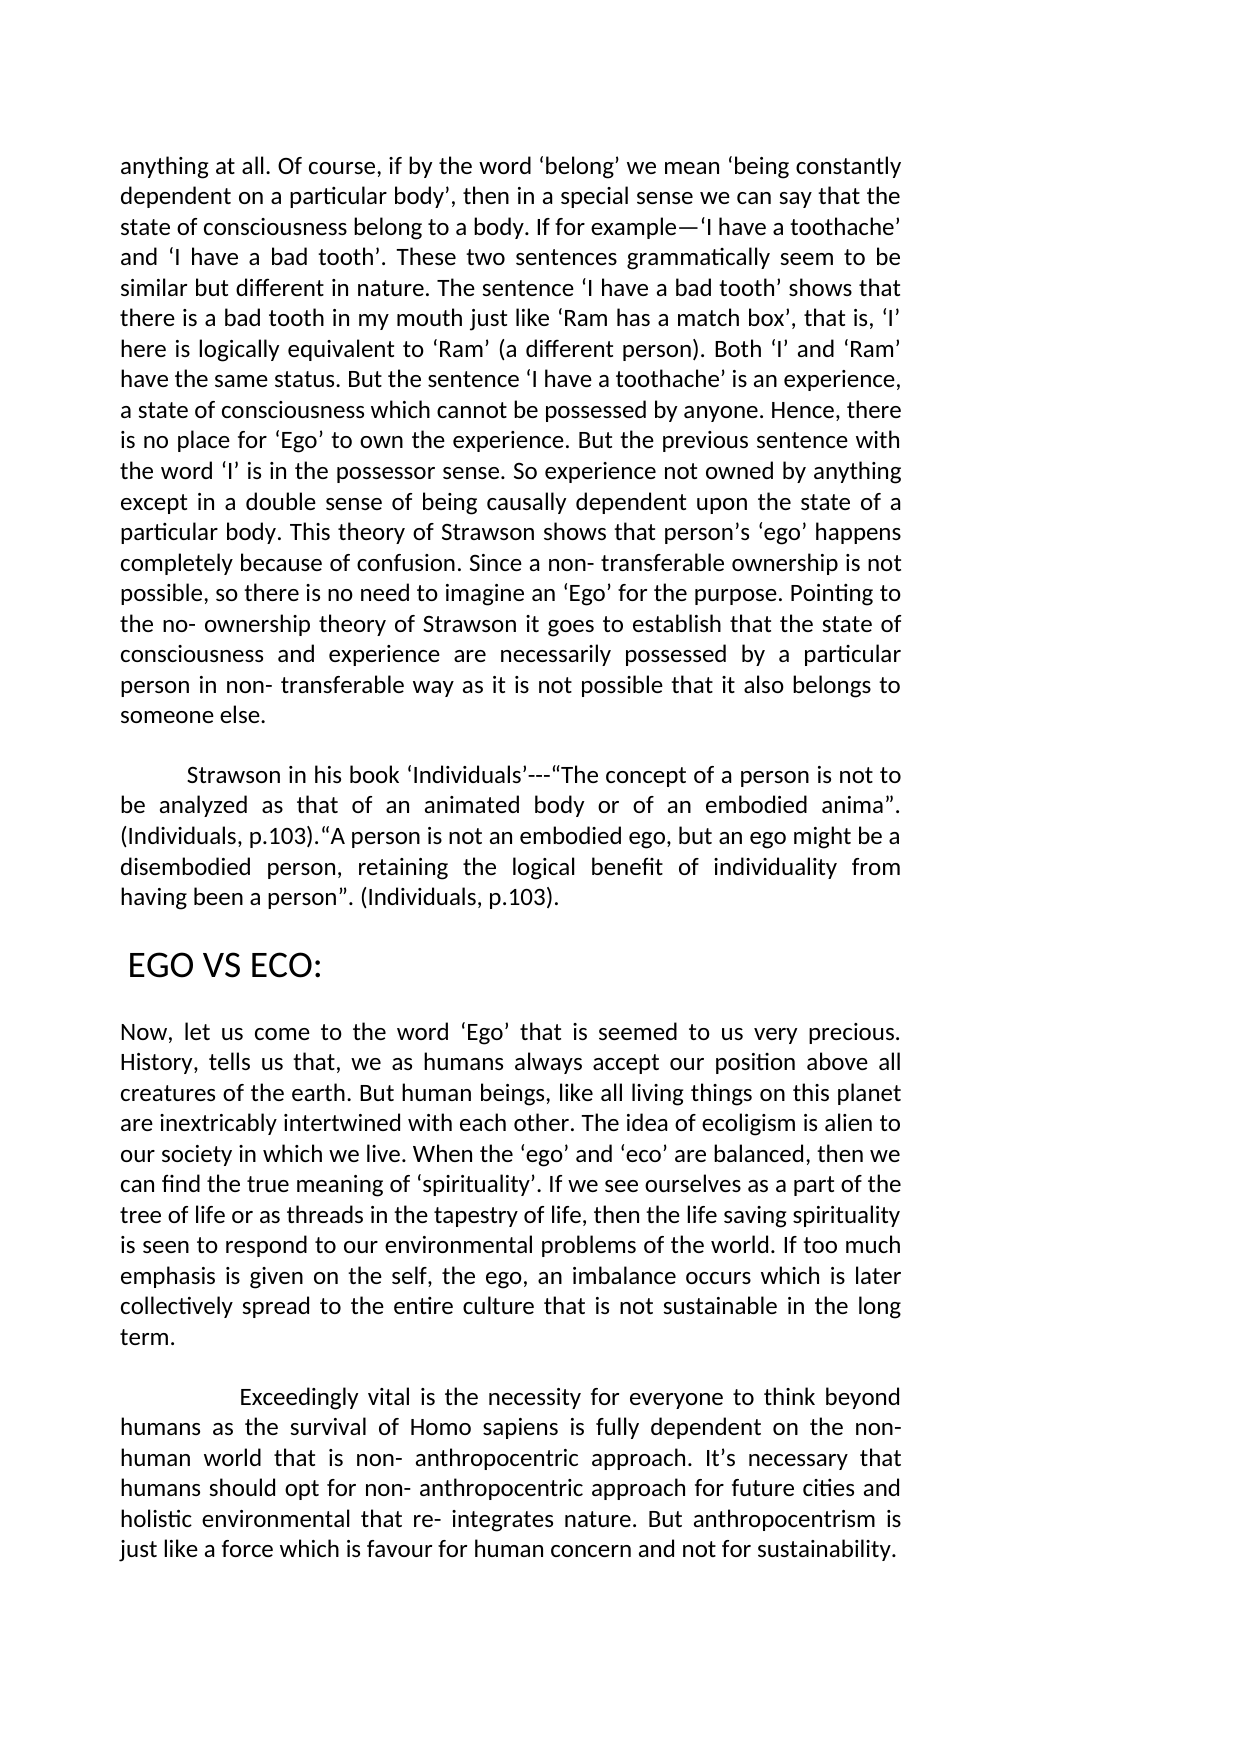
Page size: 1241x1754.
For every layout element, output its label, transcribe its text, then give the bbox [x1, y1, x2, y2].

text Now, let us come to the word ‘Ego’ that is seemed to us very precious. History, tells us that, we as humans always accept our position above all creatures of the earth. But human beings, like all living things on this planet are inextricably intertwined with each other. The idea of ecoligism is alien to our society in which we live. When the ‘ego’ and ‘eco’ are balanced, then we can find the true meaning of ‘spirituality’. If we see ourselves as a part of the tree of life or as threads in the tapestry of life, then the life saving spirituality is seen to respond to our environmental problems of the world. If too much emphasis is given on the self, the ego, an imbalance occurs which is later collectively spread to the entire culture that is not sustainable in the long term. [120, 1016, 903, 1352]
text EGO VS ECO: [120, 941, 903, 987]
text Exceedingly vital is the necessity for everyone to think beyond humans as the survival of Homo sapiens is fully dependent on the non- human world that is non- anthropocentric approach. It’s necessary that humans should opt for non- anthropocentric approach for future cities and holistic environmental that re- integrates nature. But anthropocentrism is just like a force which is favour for human concern and not for sustainability. [120, 1381, 903, 1564]
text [120, 150, 903, 730]
text Strawson in his book ‘Individuals’---“The concept of a person is not to be analyzed as that of an animated body or of an embodied anima”.(Individuals, p.103).“A person is not an embodied ego, but an ego might be a disembodied person, retaining the logical benefit of individuality from having been a person”. (Individuals, p.103). [120, 759, 903, 912]
